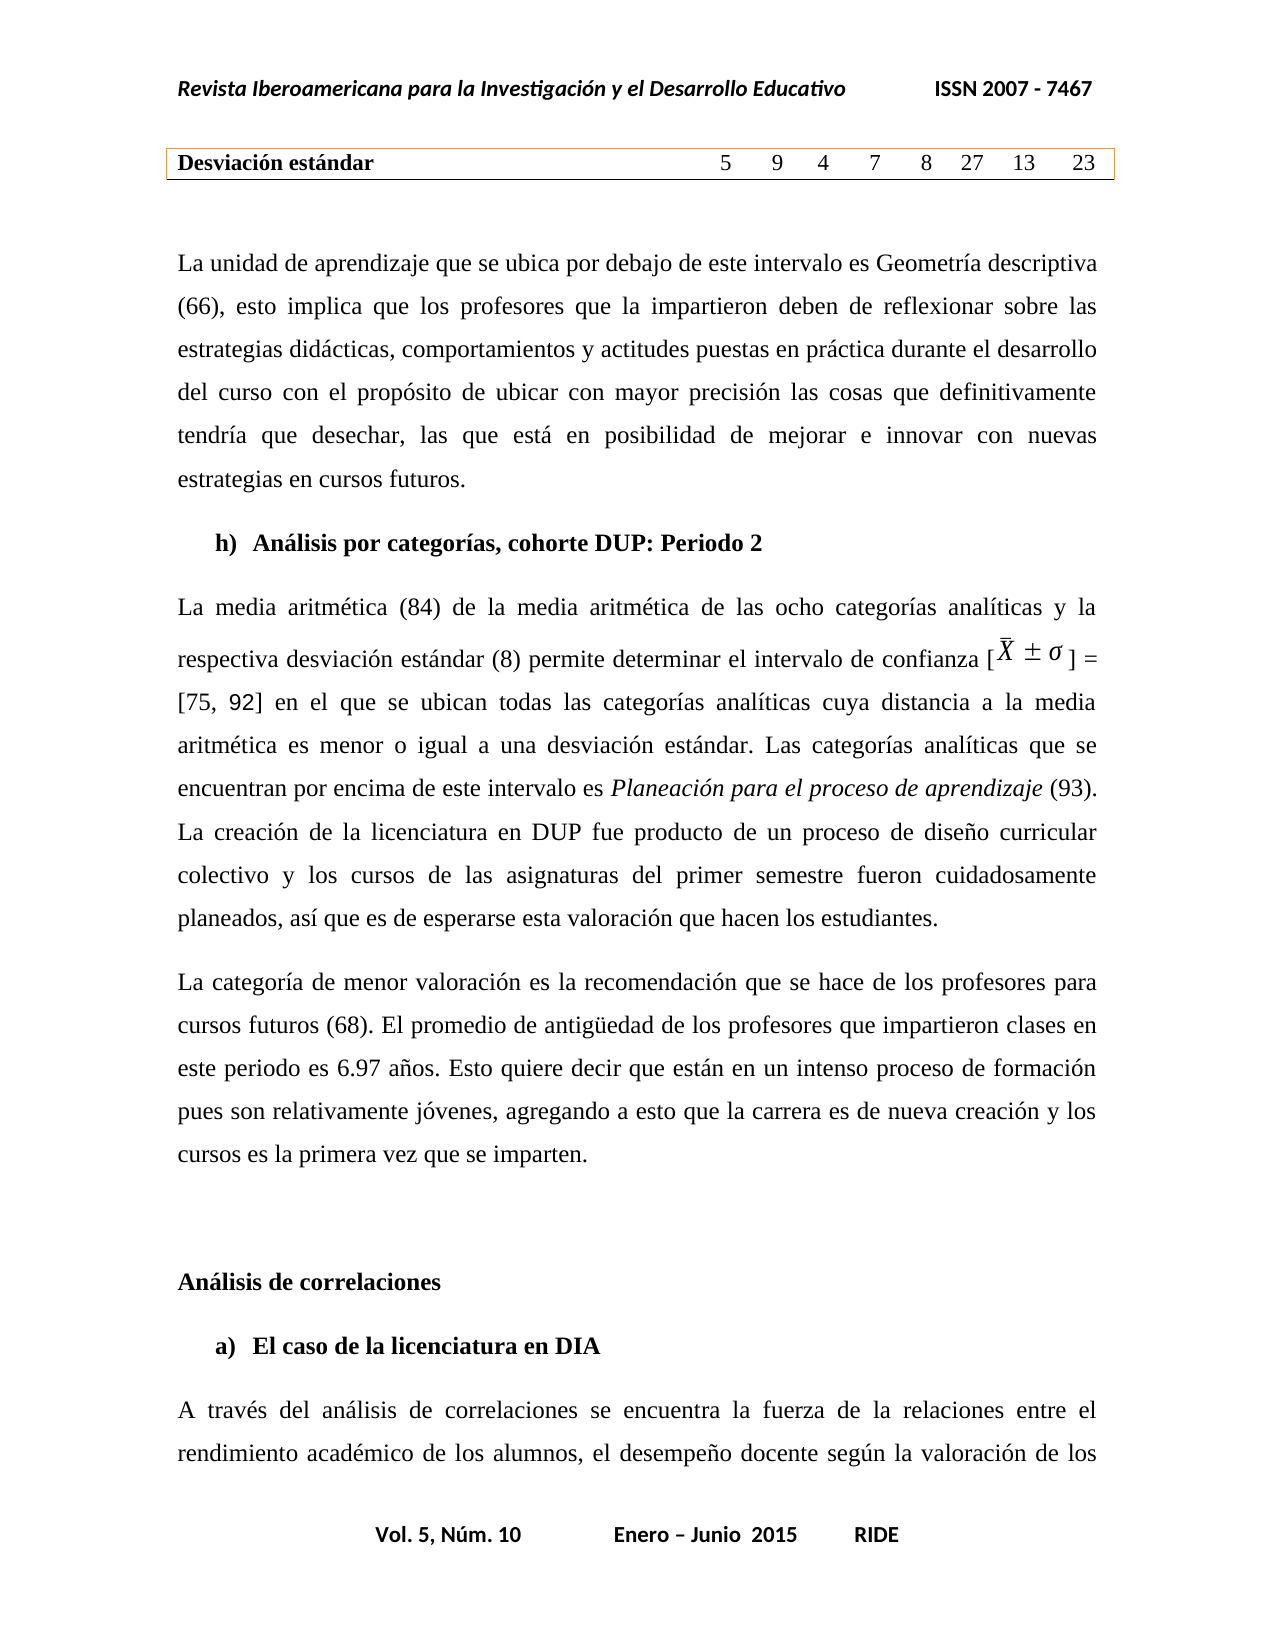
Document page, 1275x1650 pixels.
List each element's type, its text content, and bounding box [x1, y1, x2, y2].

table_cell 7 [846, 149, 903, 179]
table_cell 13 [995, 149, 1052, 179]
list El caso de la licenciatura en DIA [215, 1331, 1098, 1360]
table_cell 23 [1053, 149, 1114, 179]
text La media aritmética (84) de la media aritmética de las ocho categorías analíticas y la respectiva desviación estándar (8) permite determinar el intervalo de confianza [] = [75, 92] en el que se ubican todas las categorías analíticas cuya distancia a la media aritmética es menor o igual a una desviación estándar. Las categorías analíticas que se encuentran por encima de este intervalo es Planeación para el proceso de aprendizaje (93). La creación de la licenciatura en DUP fue producto de un proceso de diseño curricular colectivo y los cursos de las asignaturas del primer semestre fueron cuidadosamente planeados, así que es de esperarse esta valoración que hacen los estudiantes. [177, 592, 1098, 932]
text La categoría de menor valoración es la recomendación que se hace de los profesores para cursos futuros (68). El promedio de antigüedad de los profesores que impartieron clases en este periodo es 6.97 años. Esto quiere decir que están en un intenso proceso de formación pues son relativamente jóvenes, agregando a esto que la carrera es de nueva creación y los cursos es la primera vez que se imparten. [177, 967, 1098, 1168]
table_cell Desviación estándar [167, 149, 697, 179]
table_cell 27 [949, 149, 995, 179]
list Análisis por categorías, cohorte DUP: Periodo 2 [215, 528, 1098, 556]
table_cell 8 [904, 149, 949, 179]
text Análisis de correlaciones [177, 1267, 1098, 1296]
table_cell 5 [697, 149, 754, 179]
text La unidad de aprendizaje que se ubica por debajo de este intervalo es Geometría descriptiva (66), esto implica que los profesores que la impartieron deben de reflexionar sobre las estrategias didácticas, comportamientos y actitudes puestas en práctica durante el desarrollo del curso con el propósito de ubicar con mayor precisión las cosas que definitivamente tendría que desechar, las que está en posibilidad de mejorar e innovar con nuevas estrategias en cursos futuros. [177, 248, 1098, 492]
table_cell 4 [800, 149, 846, 179]
table_cell 9 [754, 149, 800, 179]
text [177, 1395, 1098, 1467]
